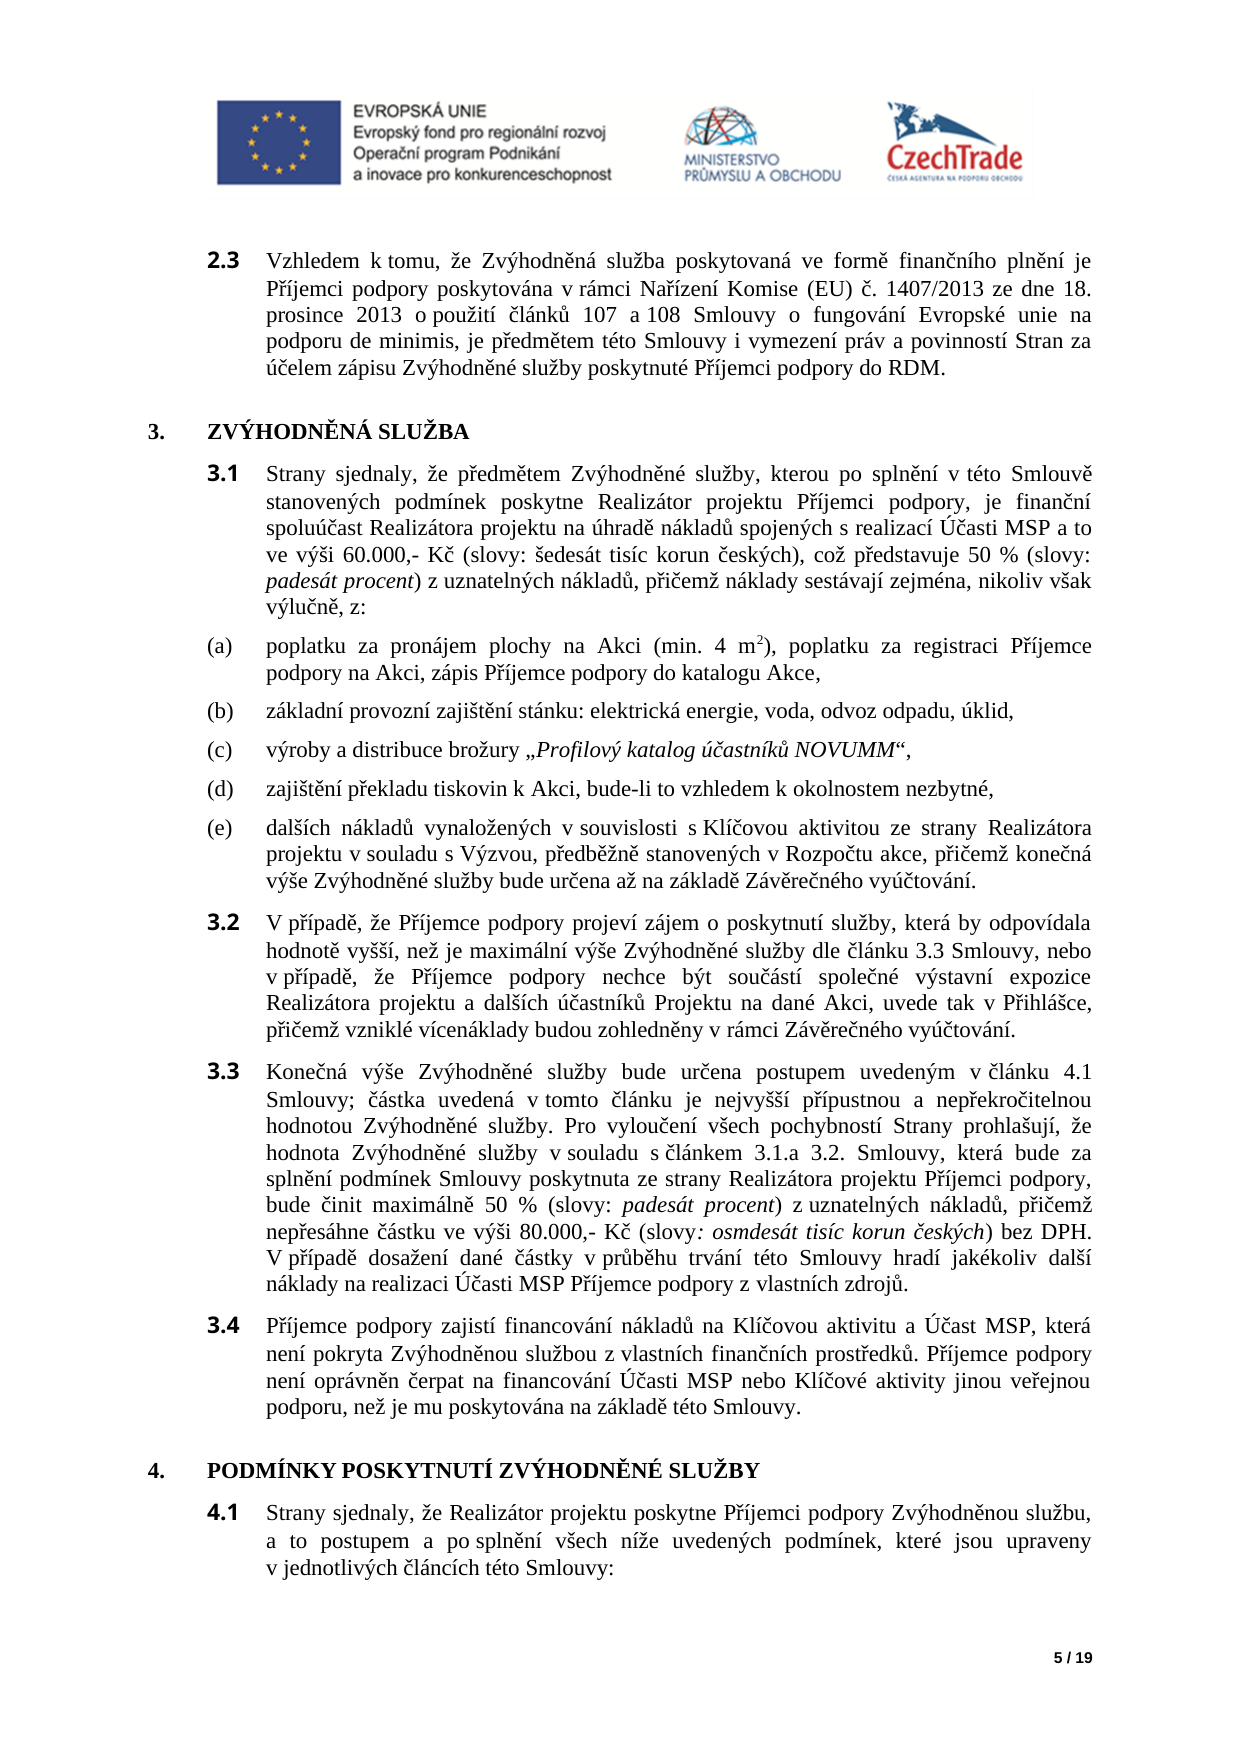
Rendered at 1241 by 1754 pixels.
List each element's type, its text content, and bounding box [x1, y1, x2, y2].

subtitle zvýhodněná služba [148, 418, 1092, 444]
text Vzhledem k tomu, že Zvýhodněná služba poskytovaná ve formě finančního plnění je Příjemci podpory poskytována v rámci Nařízení Komise (EU) č. 1407/2013 ze dne 18. prosince 2013 o použití článků 107 a 108 Smlouvy o fungování Evropské unie na podporu de minimis, je předmětem této Smlouvy i vymezení práv a povinností Stran za účelem zápisu Zvýhodněné služby poskytnuté Příjemci podpory do RDM. [207, 244, 1092, 380]
text V případě, že Příjemce podpory projeví zájem o poskytnutí služby, která by odpovídala hodnotě vyšší, než je maximální výše Zvýhodněné služby dle článku 3.3 Smlouvy, nebo v případě, že Příjemce podpory nechce být součástí společné výstavní expozice Realizátora projektu a dalších účastníků Projektu na dané Akci, uvede tak v Přihlášce, přičemž vzniklé vícenáklady budou zohledněny v rámci Závěrečného vyúčtování. [207, 906, 1092, 1042]
picture [205, 87, 1035, 200]
text Strany sjednaly, že Realizátor projektu poskytne Příjemci podpory Zvýhodněnou službu, a to postupem a po splnění všech níže uvedených podmínek, které jsou upraveny v jednotlivých článcích této Smlouvy: [207, 1496, 1092, 1580]
text Konečná výše Zvýhodněné služby bude určena postupem uvedeným v článku 4.1 Smlouvy; částka uvedená v tomto článku je nejvyšší přípustnou a nepřekročitelnou hodnotou Zvýhodněné služby. Pro vyloučení všech pochybností Strany prohlašují, že hodnota Zvýhodněné služby v souladu s článkem 3.1.a 3.2. Smlouvy, která bude za splnění podmínek Smlouvy poskytnuta ze strany Realizátora projektu Příjemci podpory, bude činit maximálně 50 % (slovy: padesát procent) z uznatelných nákladů, přičemž nepřesáhne částku ve výši 80.000,- Kč (slovy: osmdesát tisíc korun českých) bez DPH. V případě dosažení dané částky v průběhu trvání této Smlouvy hradí jakékoliv další náklady na realizaci Účasti MSP Příjemce podpory z vlastních zdrojů. [207, 1055, 1092, 1297]
text základní provozní zajištění stánku: elektrická energie, voda, odvoz odpadu, úklid, [207, 697, 1092, 724]
text zajištění překladu tiskovin k Akci, bude-li to vzhledem k okolnostem nezbytné, [207, 775, 1092, 801]
subtitle podmínky poskytnutí zvýhodněné služby [148, 1457, 1092, 1483]
text Příjemce podpory zajistí financování nákladů na Klíčovou aktivitu a Účast MSP, která není pokryta Zvýhodněnou službou z vlastních finančních prostředků. Příjemce podpory není oprávněn čerpat na financování Účasti MSP nebo Klíčové aktivity jinou veřejnou podporu, než je mu poskytována na základě této Smlouvy. [207, 1309, 1092, 1419]
text dalších nákladů vynaložených v souvislosti s Klíčovou aktivitou ze strany Realizátora projektu v souladu s Výzvou, předběžně stanovených v Rozpočtu akce, přičemž konečná výše Zvýhodněné služby bude určena až na základě Závěrečného vyúčtování. [207, 814, 1092, 893]
text poplatku za pronájem plochy na Akci (min. 4 m2), poplatku za registraci Příjemce podpory na Akci, zápis Příjemce podpory do katalogu Akce, [207, 632, 1092, 685]
text Strany sjednaly, že předmětem Zvýhodněné služby, kterou po splnění v této Smlouvě stanovených podmínek poskytne Realizátor projektu Příjemci podpory, je finanční spoluúčast Realizátora projektu na úhradě nákladů spojených s realizací Účasti MSP a to ve výši 60.000,- Kč (slovy: šedesát tisíc korun českých), což představuje 50 % (slovy: padesát procent) z uznatelných nákladů, přičemž náklady sestávají zejména, nikoliv však výlučně, z: [207, 457, 1092, 620]
text výroby a distribuce brožury „Profilový katalog účastníků NOVUMM“, [207, 736, 1092, 763]
